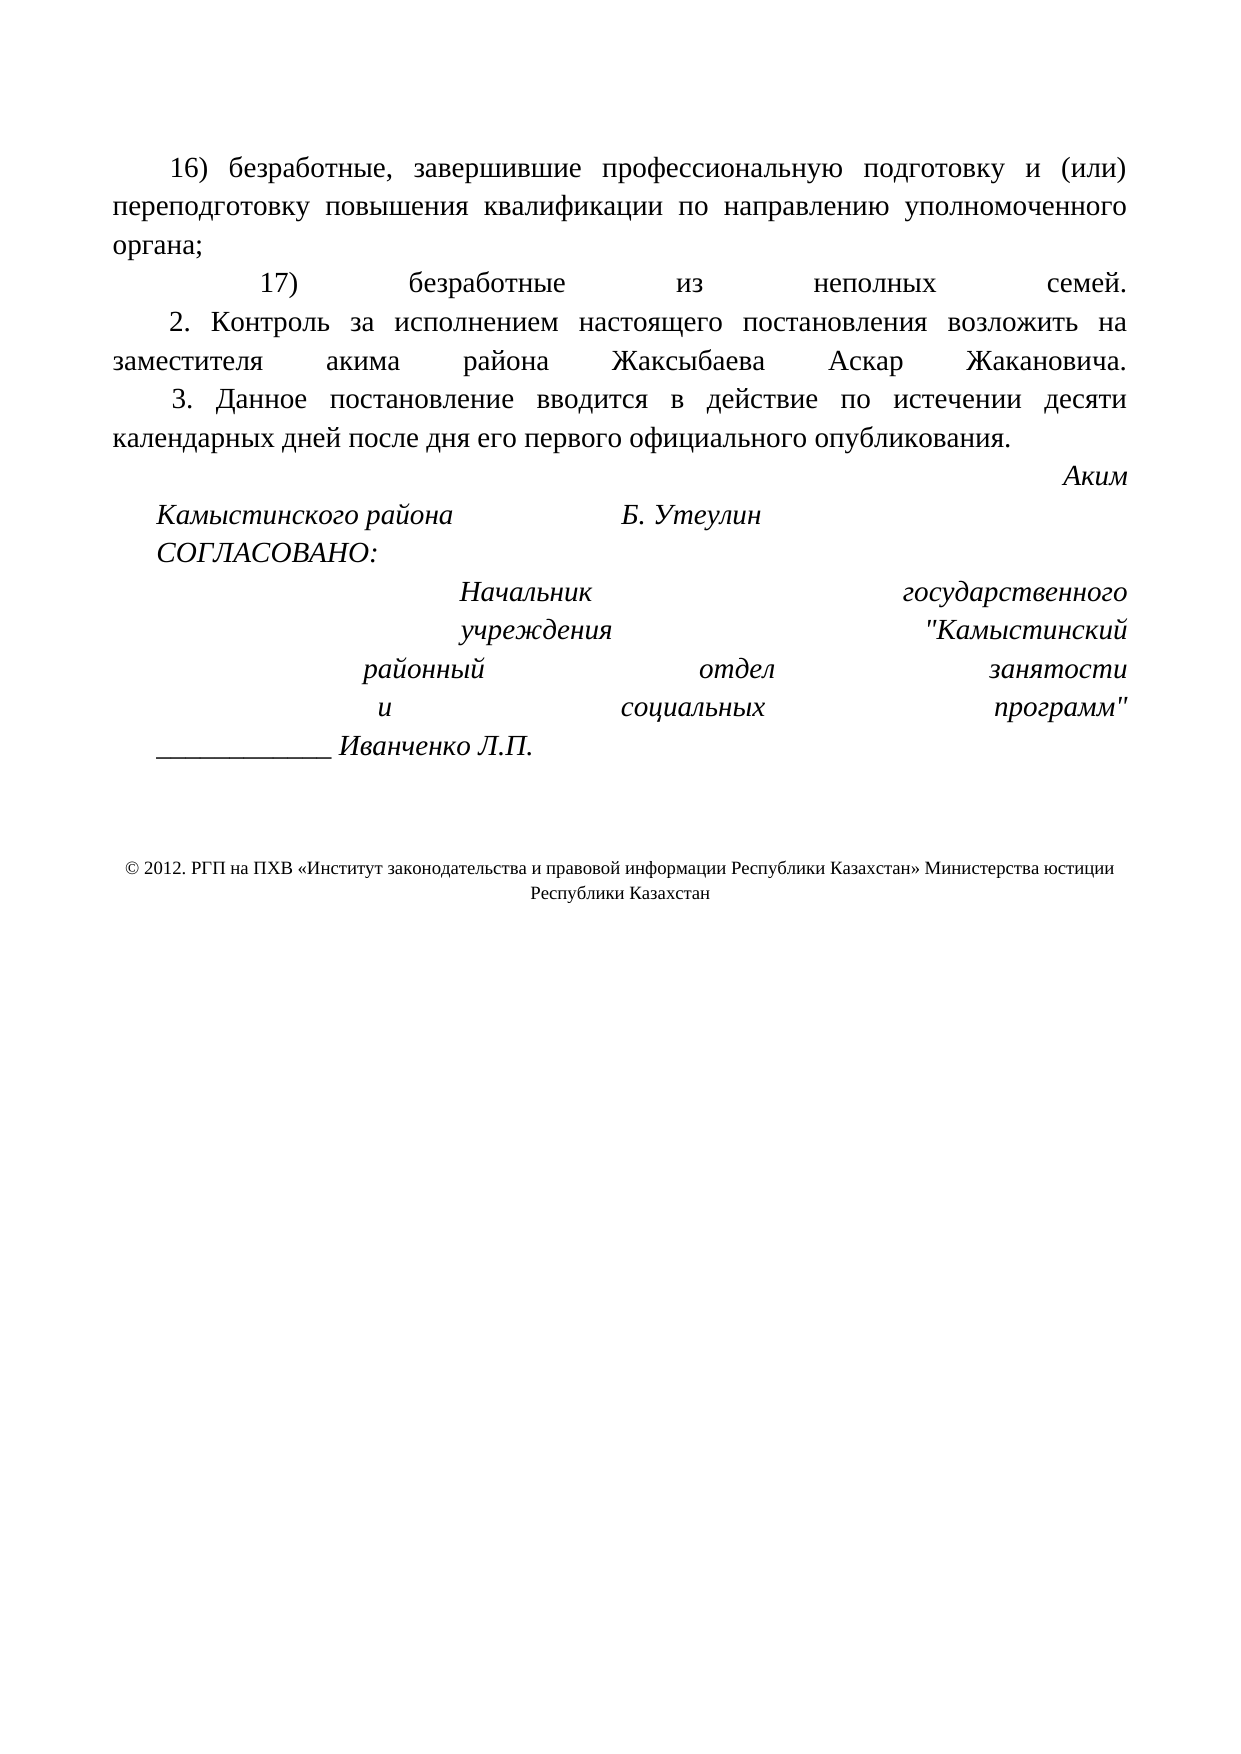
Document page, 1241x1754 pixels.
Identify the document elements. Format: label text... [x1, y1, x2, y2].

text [112, 150, 1128, 453]
text © 2012. РГП на ПХВ «Институт законодательства и правовой информации Республики Казахстан» Министерства юстиции Республики Казахстан [112, 857, 1128, 904]
text СОГЛАСОВАНО: [112, 535, 1128, 569]
text Начальник государственного учреждения "Камыстинский районный отдел занятости и социальных программ" ____________ Иванченко Л.П. [112, 574, 1128, 762]
text Аким Камыстинского района Б. Утеулин [112, 458, 1128, 530]
